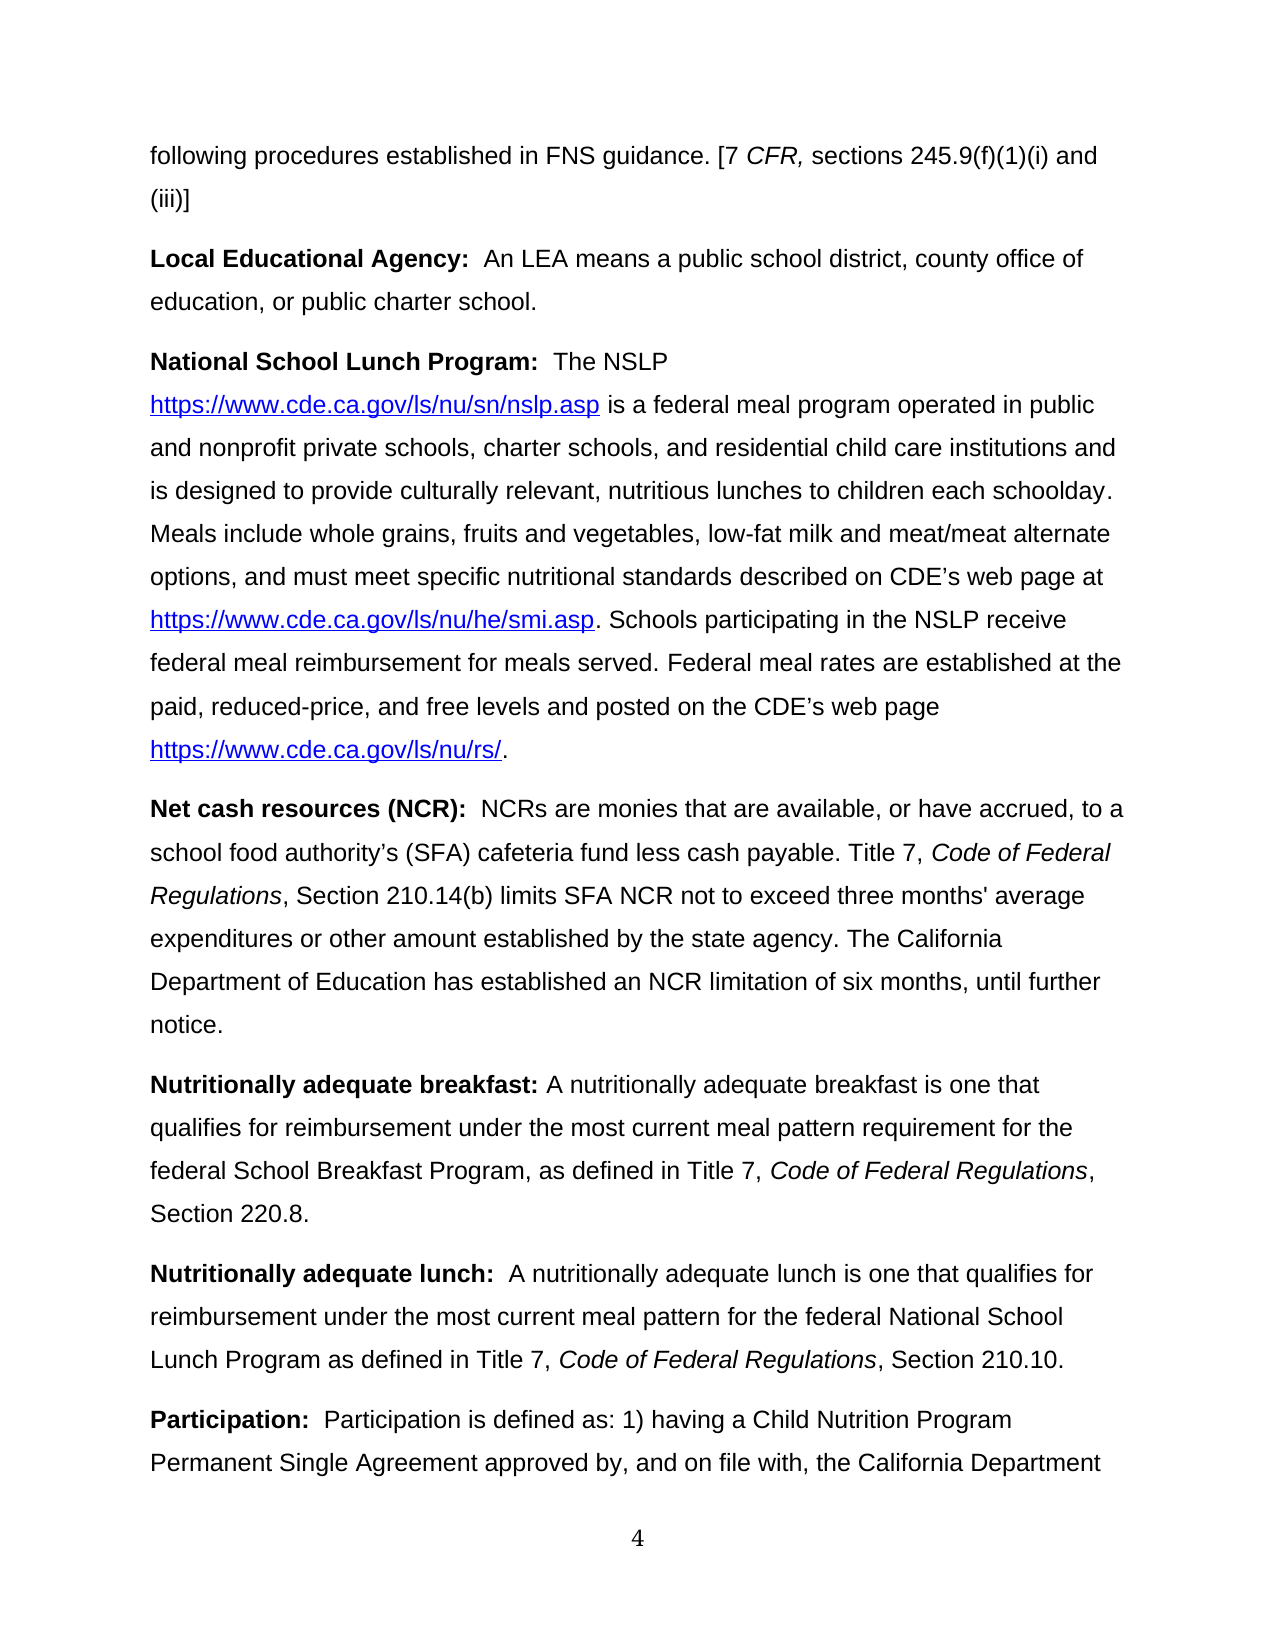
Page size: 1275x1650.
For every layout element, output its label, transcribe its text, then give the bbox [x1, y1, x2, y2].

text Local Educational Agency: An LEA means a public school district, county office of education, or public charter school. [150, 243, 1125, 315]
text Nutritionally adequate lunch: A nutritionally adequate lunch is one that qualifies for reimbursement under the most current meal pattern for the federal National School Lunch Program as defined in Title 7, Code of Federal Regulations, Section 210.10. [150, 1259, 1125, 1374]
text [150, 1405, 1125, 1477]
text Net cash resources (NCR): NCRs are monies that are available, or have accrued, to a school food authority’s (SFA) cafeteria fund less cash payable. Title 7, Code of Federal Regulations, Section 210.14(b) limits SFA NCR not to exceed three months' average expenditures or other amount established by the state agency. The California Department of Education has established an NCR limitation of six months, until further notice. [150, 794, 1125, 1039]
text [150, 141, 1125, 212]
text National School Lunch Program: The NSLP https://www.cde.ca.gov/ls/nu/sn/nslp.asp is a federal meal program operated in public and nonprofit private schools, charter schools, and residential child care institutions and is designed to provide culturally relevant, nutritious lunches to children each schoolday. Meals include whole grains, fruits and vegetables, low-fat milk and meat/meat alternate options, and must meet specific nutritional standards described on CDE’s web page at https://www.cde.ca.gov/ls/nu/he/smi.asp. Schools participating in the NSLP receive federal meal reimbursement for meals served. Federal meal rates are established at the paid, reduced-price, and free levels and posted on the CDE’s web page https://www.cde.ca.gov/ls/nu/rs/. [150, 346, 1125, 763]
text Nutritionally adequate breakfast: A nutritionally adequate breakfast is one that qualifies for reimbursement under the most current meal pattern requirement for the federal School Breakfast Program, as defined in Title 7, Code of Federal Regulations, Section 220.8. [150, 1070, 1125, 1228]
